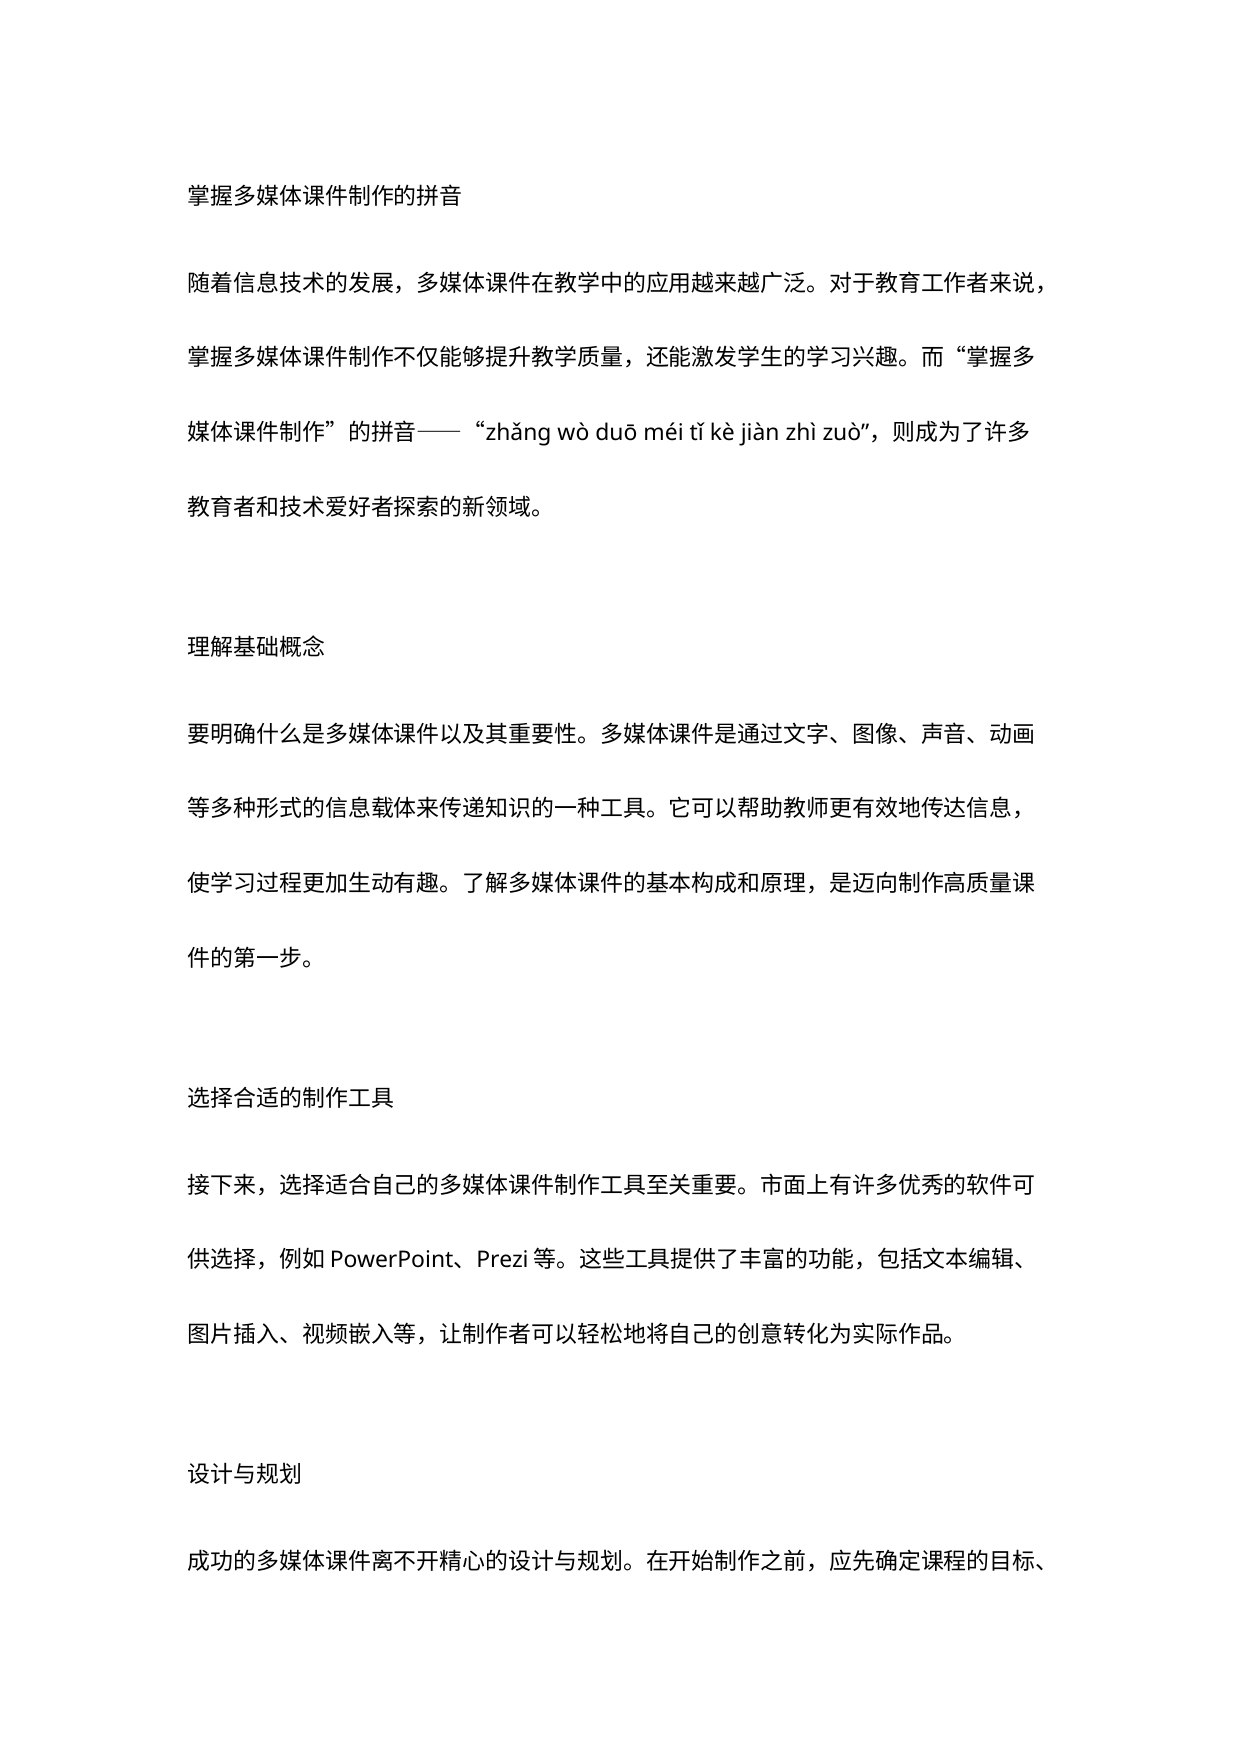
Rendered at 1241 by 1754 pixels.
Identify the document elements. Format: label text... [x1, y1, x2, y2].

text 设计与规划 [187, 1440, 1053, 1505]
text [187, 1527, 1053, 1592]
text 接下来，选择适合自己的多媒体课件制作工具至关重要。市面上有许多优秀的软件可供选择，例如PowerPoint、Prezi等。这些工具提供了丰富的功能，包括文本编辑、图片插入、视频嵌入等，让制作者可以轻松地将自己的创意转化为实际作品。 [187, 1151, 1053, 1365]
text 选择合适的制作工具 [187, 1064, 1053, 1129]
text 要明确什么是多媒体课件以及其重要性。多媒体课件是通过文字、图像、声音、动画等多种形式的信息载体来传递知识的一种工具。它可以帮助教师更有效地传达信息，使学习过程更加生动有趣。了解多媒体课件的基本构成和原理，是迈向制作高质量课件的第一步。 [187, 699, 1053, 989]
text 掌握多媒体课件制作的拼音 [187, 162, 1053, 227]
text 理解基础概念 [187, 613, 1053, 678]
text 随着信息技术的发展，多媒体课件在教学中的应用越来越广泛。对于教育工作者来说，掌握多媒体课件制作不仅能够提升教学质量，还能激发学生的学习兴趣。而“掌握多媒体课件制作”的拼音——“zhǎng wò duō méi tǐ kè jiàn zhì zuò”，则成为了许多教育者和技术爱好者探索的新领域。 [187, 248, 1053, 538]
